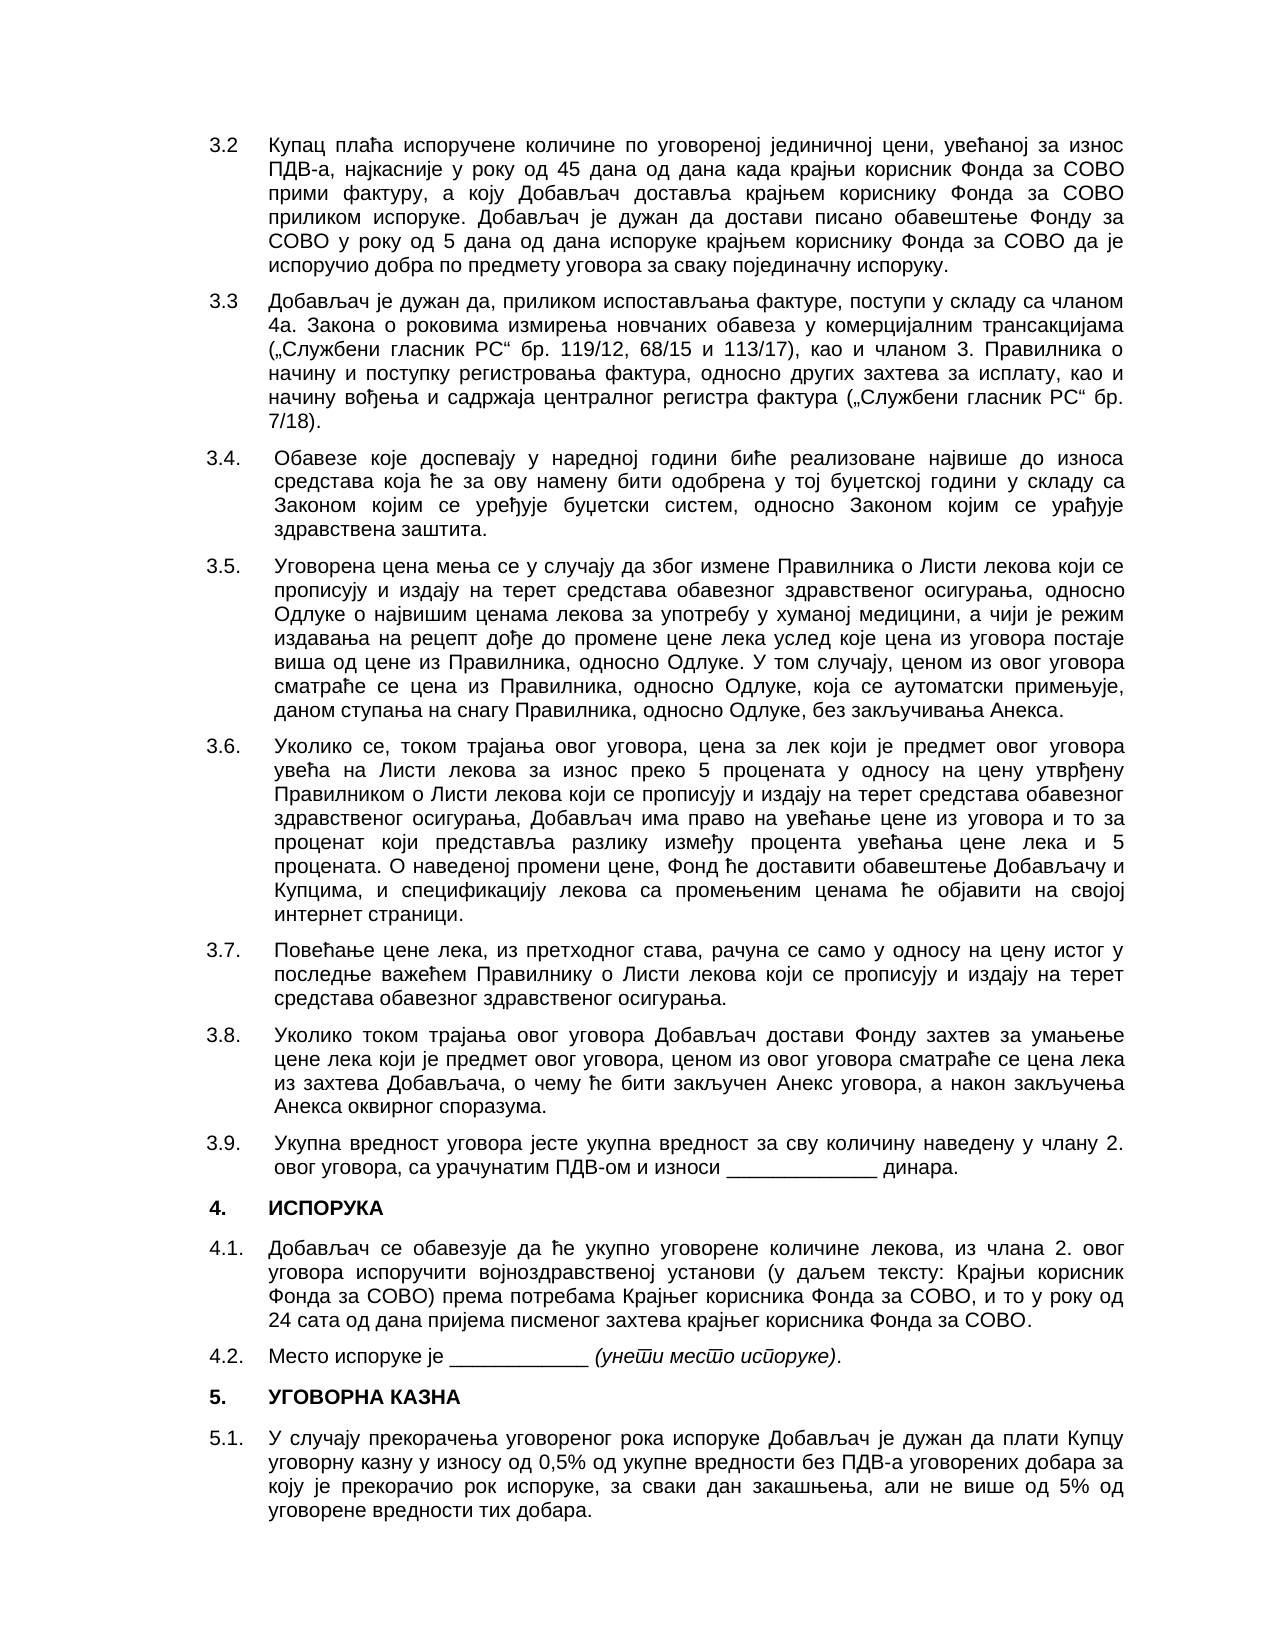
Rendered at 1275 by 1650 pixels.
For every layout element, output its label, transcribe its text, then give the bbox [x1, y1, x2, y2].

list Добављач је дужан да, приликом испостављања фактуре, поступи у складу са чланом 4а. Закона о роковима измирења новчаних обавеза у комерцијалним трансакцијама („Службени гласник РС“ бр. 119/12, 68/15 и 113/17), као и чланом 3. Правилника о начину и поступку регистровања фактура, односно других захтева за исплату, као и начину вођења и садржаја централног регистра фактура („Службени гласник РС“ бр. 7/18). [209, 289, 1125, 433]
list Уговорена цена мења се у случају да због измене Правилника о Листи лекова који се прописују и издају на терет средстава обавезног здравственог осигурања, односно Одлуке о највишим ценама лекова за употребу у хуманој медицини, а чији је режим издавања на рецепт дође до промене цене лека услед које цена из уговора постаје виша од цене из Правилника, односно Одлуке. У том случају, ценом из овог уговора сматраће се цена из Правилника, односно Одлуке, која се аутоматски примењује, даном ступања на снагу Правилника, односно Одлуке, без закључивања Анекса. [206, 554, 1125, 721]
list Укупна вредност уговора јесте укупна вредност за сву количину наведену у члану 2. овог уговора, са урачунатим ПДВ-ом и износи _____________ динара. [206, 1131, 1125, 1179]
list Купац плаћа испоручене количине по уговореној јединичној цени, увећаној за износ ПДВ-а, најкасније у року од 45 дана од дана када крајњи корисник Фонда за СОВО прими фактуру, а коју Добављач доставља крајњем кориснику Фонда за СОВО приликом испоруке. Добављач је дужан да достави писано обавештење Фонду за СОВО у року од 5 дана од дана испоруке крајњем кориснику Фонда за СОВО да је испоручио добра по предмету уговора за сваку појединачну испоруку. [209, 133, 1125, 277]
list Oбавезе које доспевају у наредној години биће реализоване највише до износа средстава која ће за ову намену бити одобрена у тој буџетској години у складу са Законом којим се уређује буџетски систем, односно Законом којим се урађује здравствена заштита. [206, 445, 1125, 541]
list Повећање цене лека, из претходног става, рачуна се само у односу на цену истог у последње важећем Правилнику о Листи лекова који се прописују и издају на терет средстава обавезног здравственог осигурања. [206, 938, 1125, 1010]
list ИСПОРУКА [209, 1195, 1125, 1219]
list Уколико се, током трајања овог уговора, цена за лек који је предмет овог уговора увећа на Листи лекова за износ преко 5 процената у односу на цену утврђену Правилником о Листи лекова који се прописују и издају на терет средстава обавезног здравственог осигурања, Добављач има право на увећање цене из уговора и то за проценат који представља разлику између процента увећања цене лека и 5 процената. О наведеној промени цене, Фонд ће доставити обавештење Добављачу и Купцима, и спецификацију лекова са промењеним ценама ће објавити на својој интернет страници. [206, 734, 1125, 926]
list Добављач се обавезује да ће укупно уговорене количине лекова, из члана 2. овог уговора испоручити војноздравственој установи (у даљем тексту: Крајњи корисник Фонда за СОВО) према потребама Крајњег корисника Фонда за СОВО, и то у року од 24 сата од дана пријема писменог захтева крајњег корисника Фонда за СОВО. [209, 1236, 1125, 1332]
list Уколико током трајања овог уговора Добављач достави Фонду захтев за умањење цене лека који је предмет овог уговора, ценом из овог уговора сматраће се цена лека из захтева Добављача, о чему ће бити закључен Анекс уговора, а након закључења Анекса оквирног споразума. [206, 1022, 1125, 1118]
list УГОВОРНА КАЗНА [209, 1385, 1125, 1409]
list У случају прекорачења уговореног рока испоруке Добављач је дужан да плати Купцу уговорну казну у износу од 0,5% од укупне вредности без ПДВ-а уговорених добара за коју је прекорачио рок испоруке, за сваки дан закашњења, али не више од 5% од уговорене вредности тих добара. [209, 1426, 1125, 1521]
list Место испоруке је ____________ (унети место испоруке). [209, 1344, 1125, 1368]
